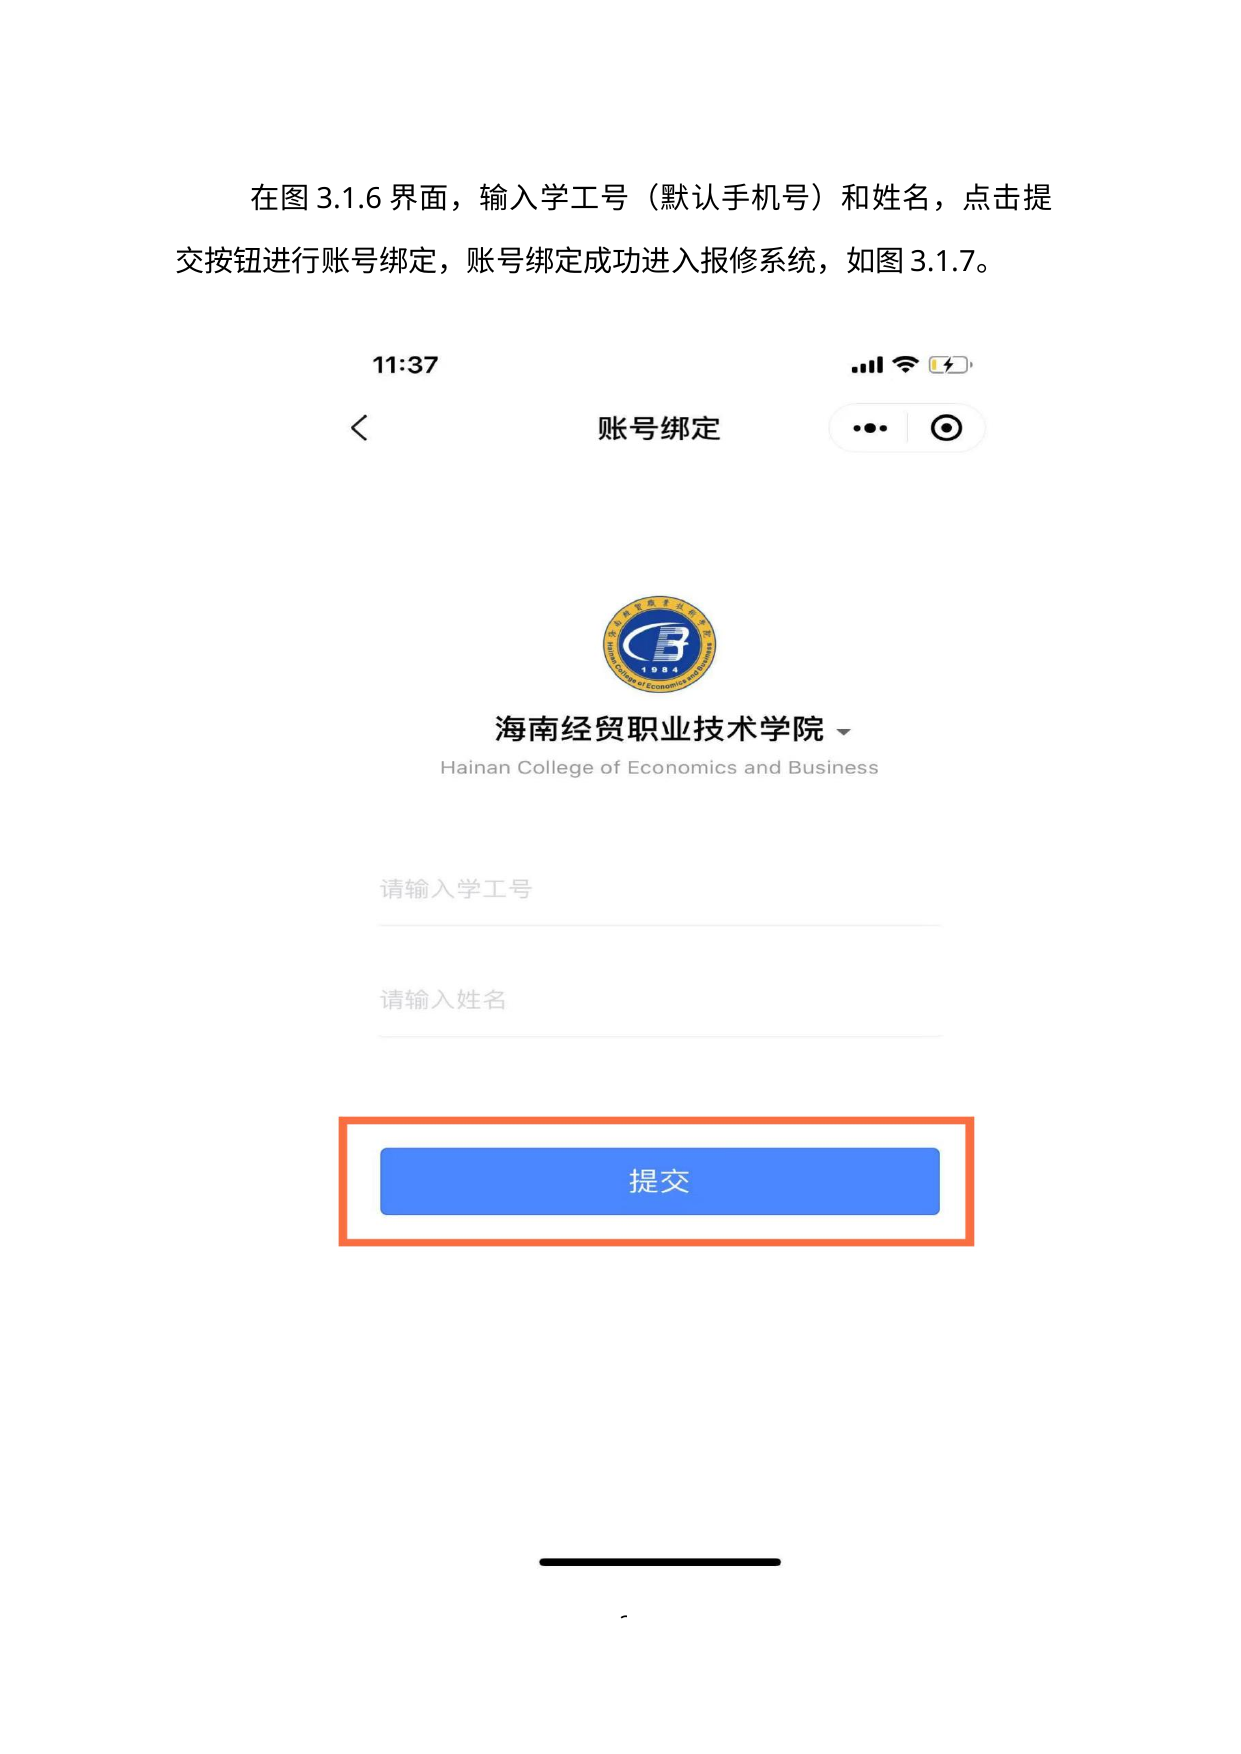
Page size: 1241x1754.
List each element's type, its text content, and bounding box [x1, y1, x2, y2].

picture [321, 330, 998, 1578]
text 在图3.1.6界面，输入学工号（默认手机号）和姓名，点击提交按钮进行账号绑定，账号绑定成功进入报修系统，如图3.1.7。 [175, 174, 1053, 280]
